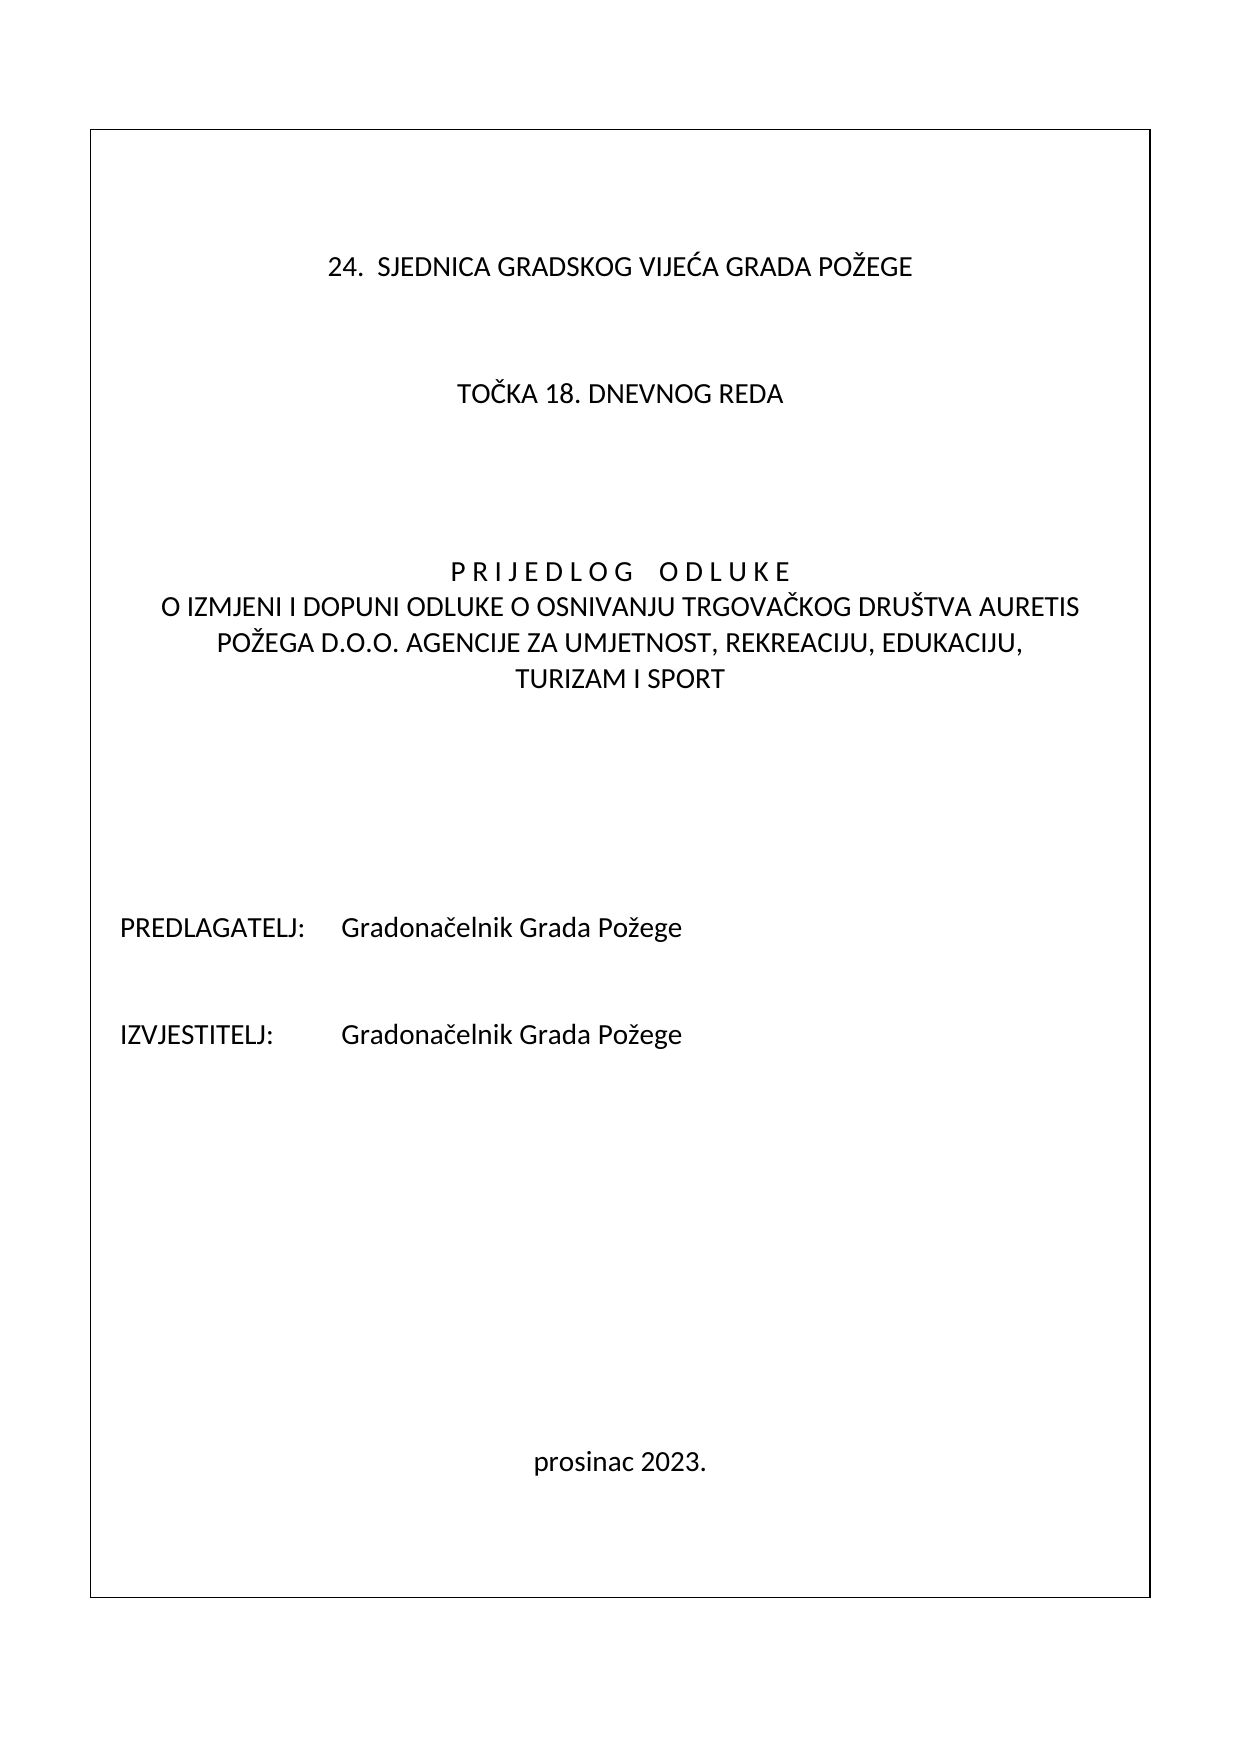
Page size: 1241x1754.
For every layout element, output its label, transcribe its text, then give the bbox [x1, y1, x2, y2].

table_header 24. SJEDNICA GRADSKOG VIJEĆA GRADA POŽEGE TOČKA 18. DNEVNOG REDA P R I J E D L O G O D L U K E O IZMJENI I DOPUNI ODLUKE O OSNIVANJU TRGOVAČKOG DRUŠTVA AURETIS POŽEGA D.O.O. AGENCIJE ZA UMJETNOST, REKREACIJU, EDUKACIJU, TURIZAM I SPORT PREDLAGATELJ: Gradonačelnik Grada Požege IZVJESTITELJ: Gradonačelnik Grada Požege prosinac 2023. [91, 130, 1149, 1597]
